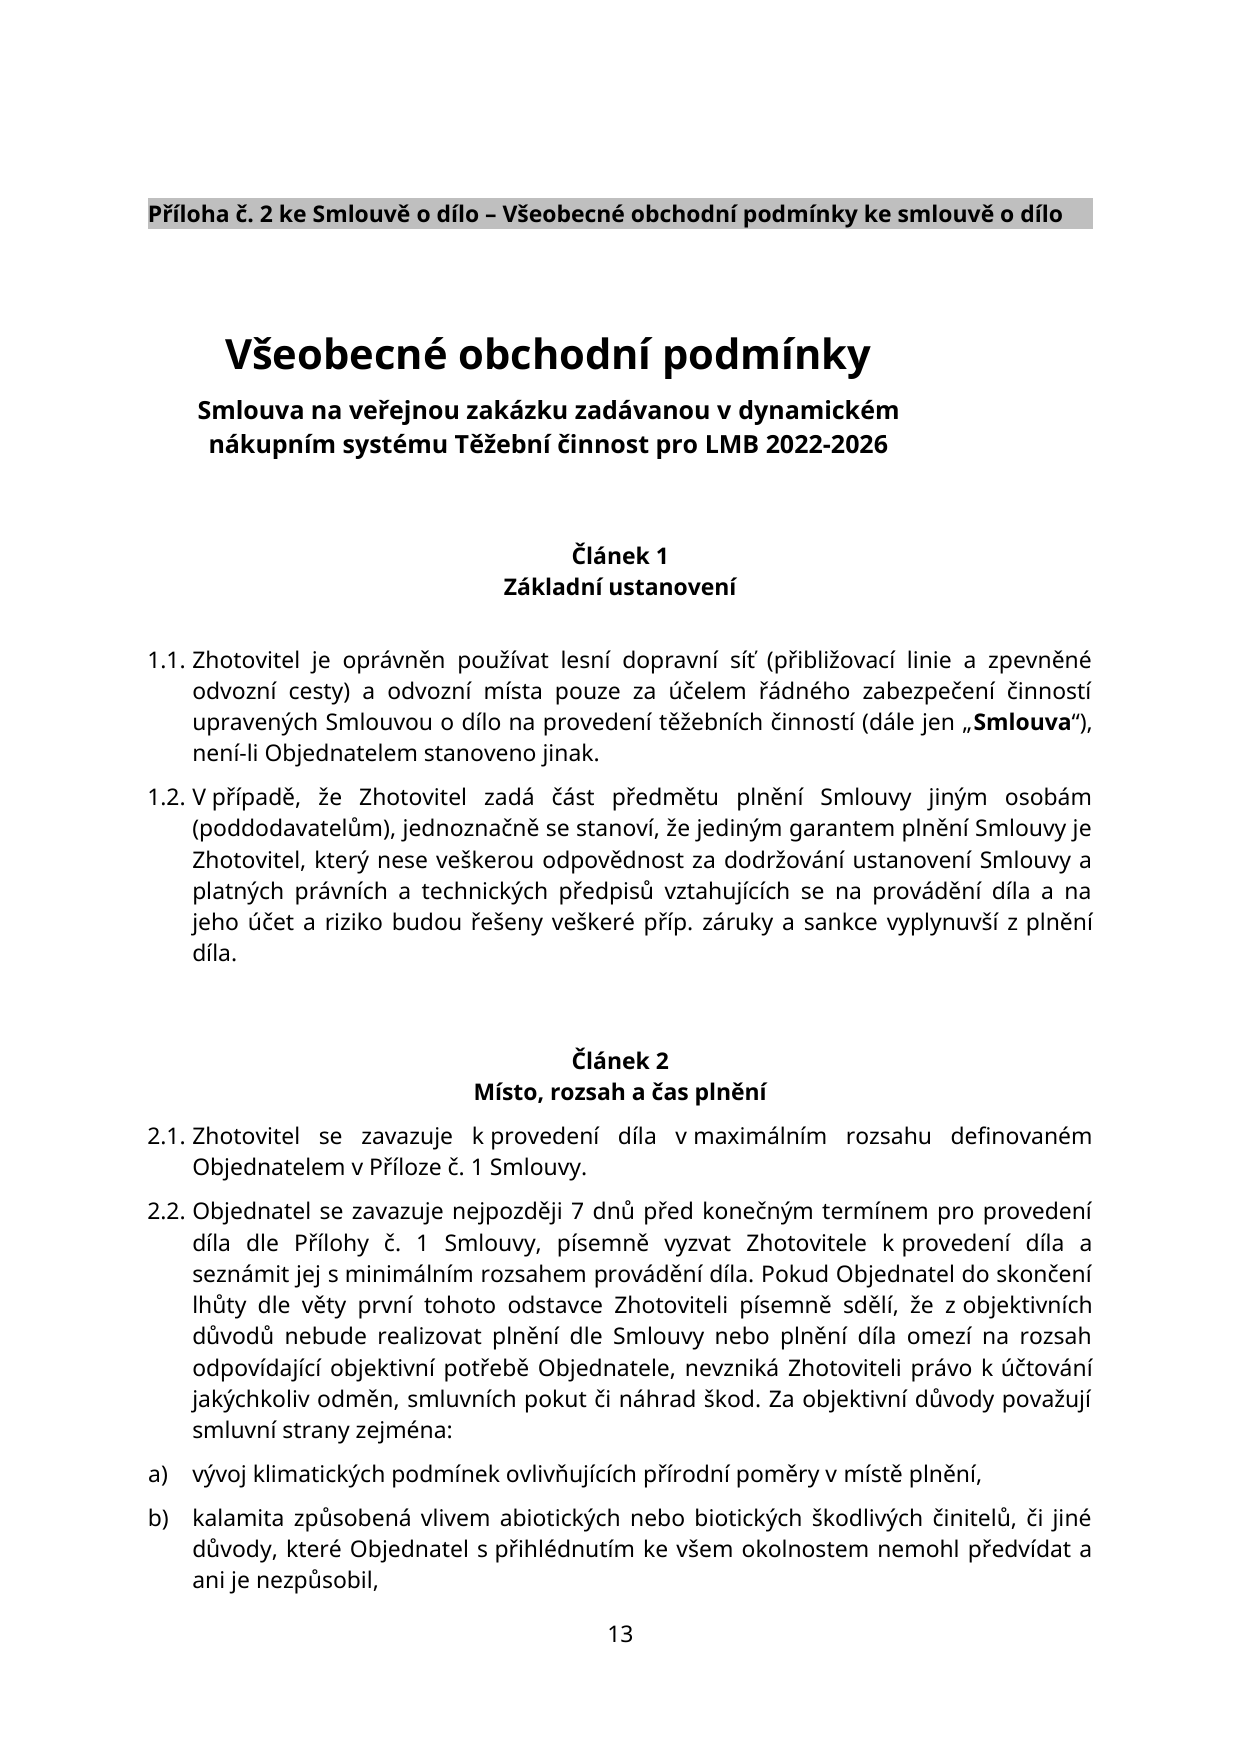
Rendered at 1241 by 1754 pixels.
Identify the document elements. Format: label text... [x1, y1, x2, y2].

text Smlouva na veřejnou zakázku zadávanou v dynamickém nákupním systému Těžební činnost pro LMB 2022-2026 [148, 392, 949, 461]
title Všeobecné obchodní podmínky [148, 330, 949, 380]
list Objednatel se zavazuje nejpozději 7 dnů před konečným termínem pro provedení díla dle Přílohy č. 1 Smlouvy, písemně vyzvat Zhotovitele k provedení díla a seznámit jej s minimálním rozsahem provádění díla. Pokud Objednatel do skončení lhůty dle věty první tohoto odstavce Zhotoviteli písemně sdělí, že z objektivních důvodů nebude realizovat plnění dle Smlouvy nebo plnění díla omezí na rozsah odpovídající objektivní potřebě Objednatele, nevzniká Zhotoviteli právo k účtování jakýchkoliv odměn, smluvních pokut či náhrad škod. Za objektivní důvody považují smluvní strany zejména: [147, 1195, 1093, 1445]
text Článek 1 [148, 539, 1093, 571]
list vývoj klimatických podmínek ovlivňujících přírodní poměry v místě plnění, [148, 1458, 1093, 1489]
list Zhotovitel se zavazuje k provedení díla v maximálním rozsahu definovaném Objednatelem v Příloze č. 1 Smlouvy. [147, 1120, 1093, 1183]
list kalamita způsobená vlivem abiotických nebo biotických škodlivých činitelů, či jiné důvody, které Objednatel s přihlédnutím ke všem okolnostem nemohl předvídat a ani je nezpůsobil, [148, 1501, 1093, 1595]
text Základní ustanovení [148, 571, 1093, 602]
text Příloha č. 2 ke Smlouvě o dílo – Všeobecné obchodní podmínky ke smlouvě o dílo [148, 198, 1093, 229]
list V případě, že Zhotovitel zadá část předmětu plnění Smlouvy jiným osobám (poddodavatelům), jednoznačně se stanoví, že jediným garantem plnění Smlouvy je Zhotovitel, který nese veškerou odpovědnost za dodržování ustanovení Smlouvy a platných právních a technických předpisů vztahujících se na provádění díla a na jeho účet a riziko budou řešeny veškeré příp. záruky a sankce vyplynuvší z plnění díla. [147, 781, 1093, 969]
text Místo, rozsah a čas plnění [148, 1076, 1093, 1108]
text Článek 2 [148, 1045, 1093, 1076]
list Zhotovitel je oprávněn používat lesní dopravní síť (přibližovací linie a zpevněné odvozní cesty) a odvozní místa pouze za účelem řádného zabezpečení činností upravených Smlouvou o dílo na provedení těžebních činností (dále jen „Smlouva“), není-li Objednatelem stanoveno jinak. [147, 644, 1093, 769]
